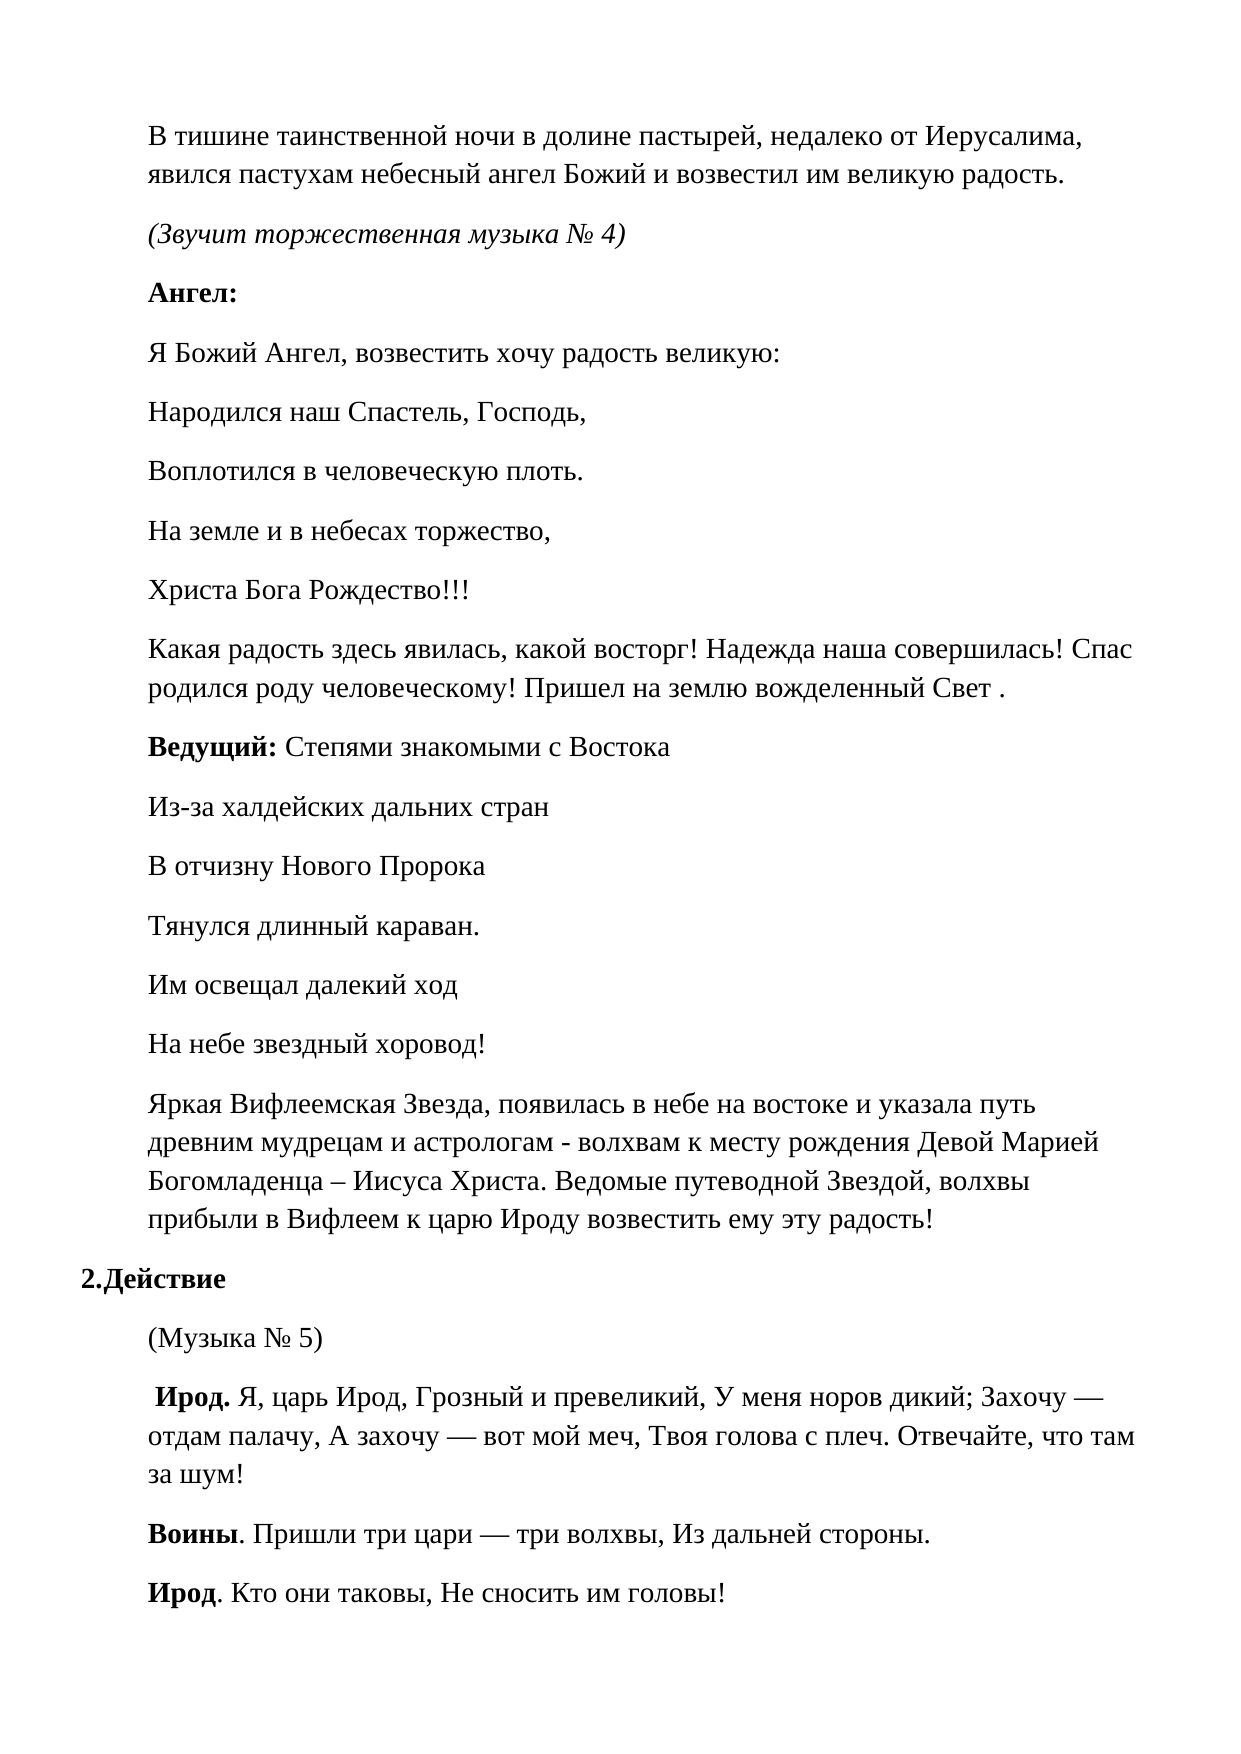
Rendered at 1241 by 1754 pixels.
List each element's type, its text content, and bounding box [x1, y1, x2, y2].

text Воины. Пришли три цари — три волхвы, Из дальней стороны. [148, 1516, 1137, 1549]
text (Музыка № 5) [148, 1320, 1137, 1354]
text В тишине таинственной ночи в долине пастырей, недалеко от Иерусалима, явился пастухам небесный ангел Божий и возвестил им великую радость. [148, 118, 1137, 190]
text Ирод. Я, царь Ирод, Грозный и превеликий, У меня норов дикий; Захочу — отдам палачу, А захочу — вот мой меч, Твоя голова с плеч. Отвечайте, что там за шум! [148, 1379, 1137, 1490]
text Воплотился в человеческую плоть. [148, 453, 1137, 487]
text На земле и в небесах торжество, [148, 513, 1137, 546]
text Ведущий: Степями знакомыми с Востока [148, 729, 1137, 763]
text Яркая Вифлеемская Звезда, появилась в небе на востоке и указала путь древним мудрецам и астрологам - волхвам к месту рождения Девой Марией Богомладенца – Иисуса Христа. Ведомые путеводной Звездой, волхвы прибыли в Вифлеем к царю Ироду возвестить ему эту радость! [148, 1086, 1137, 1235]
text Ангел: [148, 275, 1137, 309]
text Какая радость здесь явилась, какой восторг! Надежда наша совершилась! Спас родился роду человеческому! Пришел на землю вожделенный Свет . [148, 632, 1137, 704]
text В отчизну Нового Пророка [148, 848, 1137, 882]
text Тянулся длинный караван. [148, 908, 1137, 941]
text (Звучит торжественная музыка № 4) [148, 216, 1137, 249]
text На небе звездный хоровод! [148, 1026, 1137, 1060]
text Христа Бога Рождество!!! [148, 572, 1137, 606]
text Им освещал далекий ход [148, 967, 1137, 1001]
text Народился наш Спастель, Господь, [148, 394, 1137, 428]
text Из-за халдейских дальних стран [148, 789, 1137, 822]
text Я Божий Ангел, возвестить хочу радость великую: [148, 335, 1137, 368]
text Ирод. Кто они таковы, Не сносить им головы! [148, 1575, 1137, 1609]
list Действие [81, 1261, 1137, 1294]
